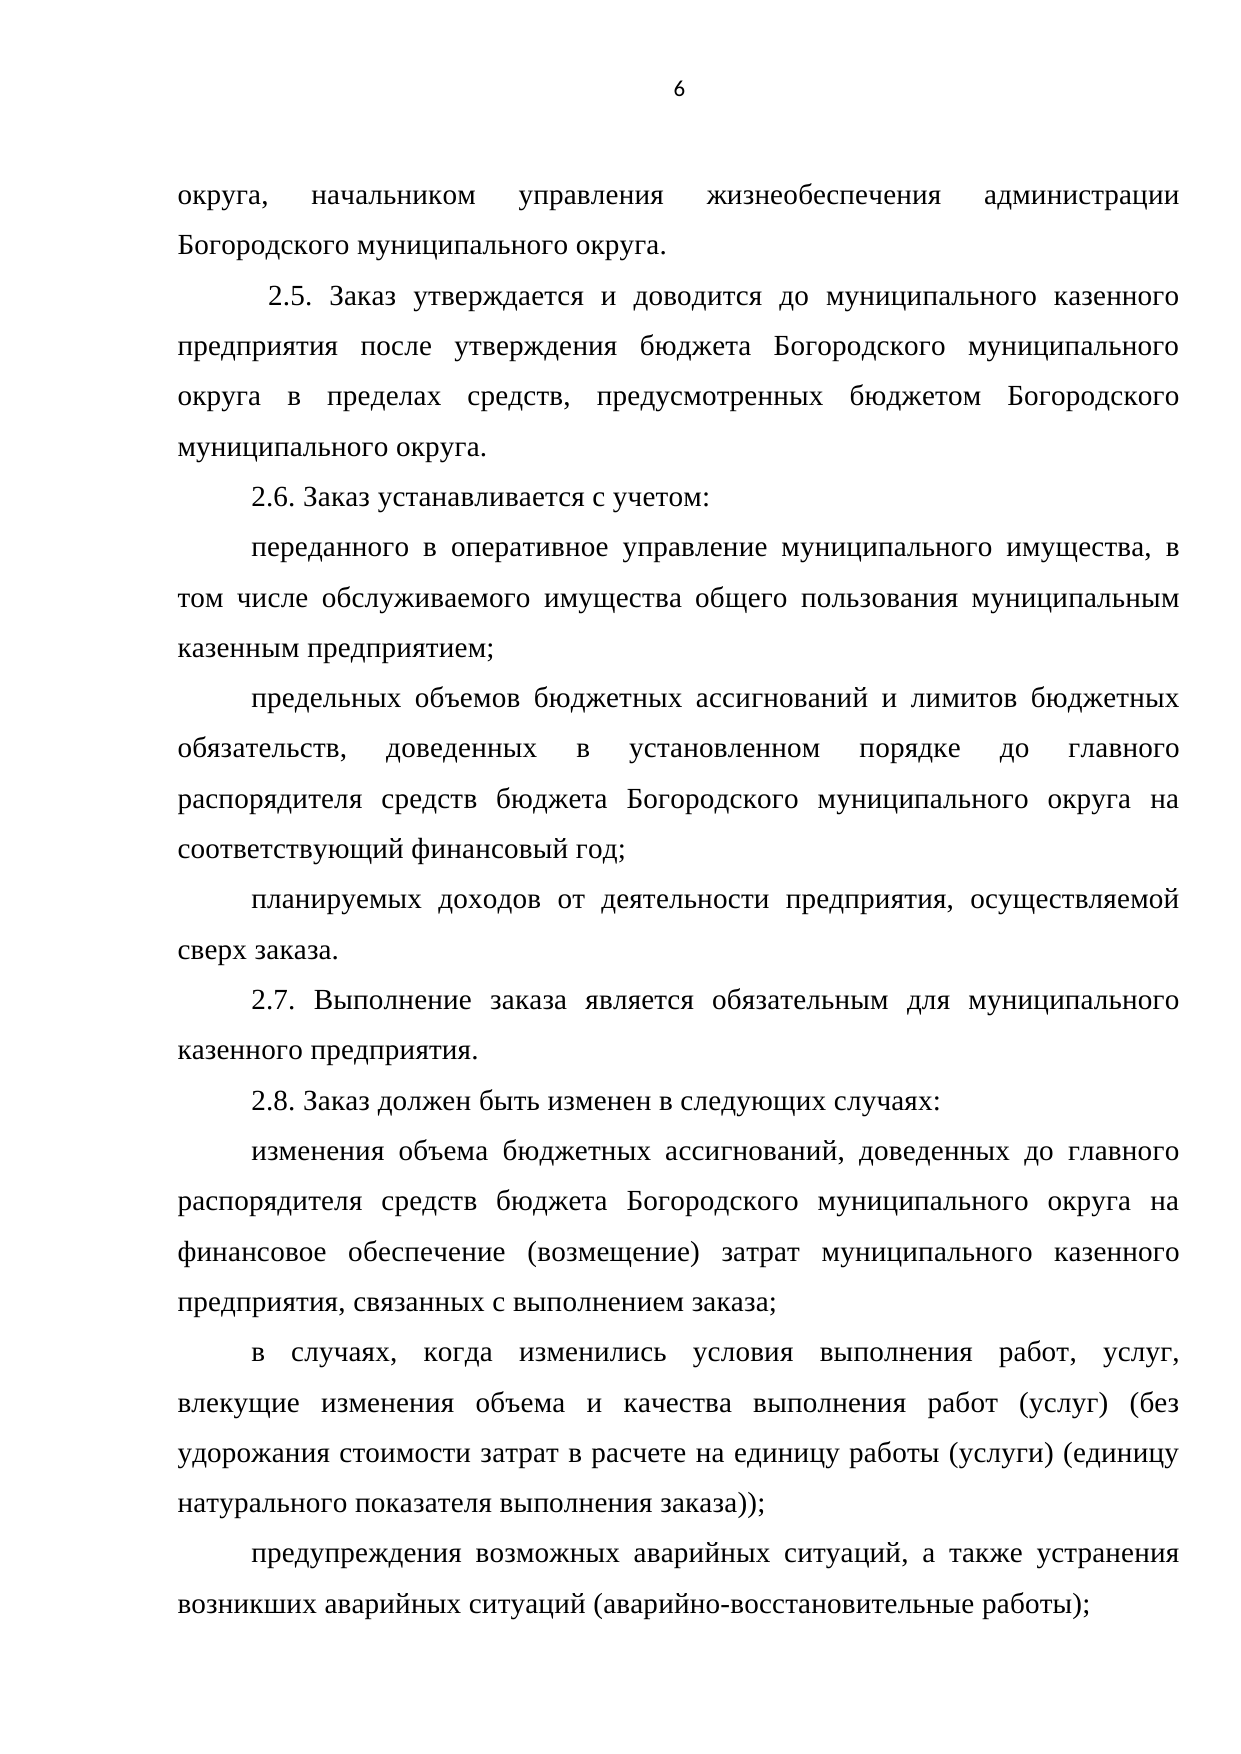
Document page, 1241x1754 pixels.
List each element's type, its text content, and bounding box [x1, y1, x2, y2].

text изменения объема бюджетных ассигнований, доведенных до главного распорядителя средств бюджета Богородского муниципального округа на финансовое обеспечение (возмещение) затрат муниципального казенного предприятия, связанных с выполнением заказа; [177, 1133, 1181, 1318]
text предельных объемов бюджетных ассигнований и лимитов бюджетных обязательств, доведенных в установленном порядке до главного распорядителя средств бюджета Богородского муниципального округа на соответствующий финансовый год; [177, 680, 1181, 865]
text 2.6. Заказ устанавливается с учетом: [177, 479, 1181, 513]
text 2.5. Заказ утверждается и доводится до муниципального казенного предприятия после утверждения бюджета Богородского муниципального округа в пределах средств, предусмотренных бюджетом Богородского муниципального округа. [177, 278, 1181, 462]
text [177, 177, 1181, 261]
text переданного в оперативное управление муниципального имущества, в том числе обслуживаемого имущества общего пользования муниципальным казенным предприятием; [177, 529, 1181, 663]
text в случаях, когда изменились условия выполнения работ, услуг, влекущие изменения объема и качества выполнения работ (услуг) (без удорожания стоимости затрат в расчете на единицу работы (услуги) (единицу натурального показателя выполнения заказа)); [177, 1334, 1181, 1519]
text предупреждения возможных аварийных ситуаций, а также устранения возникших аварийных ситуаций (аварийно-восстановительные работы); [177, 1536, 1181, 1619]
text 2.7. Выполнение заказа является обязательным для муниципального казенного предприятия. [177, 982, 1181, 1066]
text планируемых доходов от деятельности предприятия, осуществляемой сверх заказа. [177, 882, 1181, 965]
text 2.8. Заказ должен быть изменен в следующих случаях: [177, 1083, 1181, 1116]
